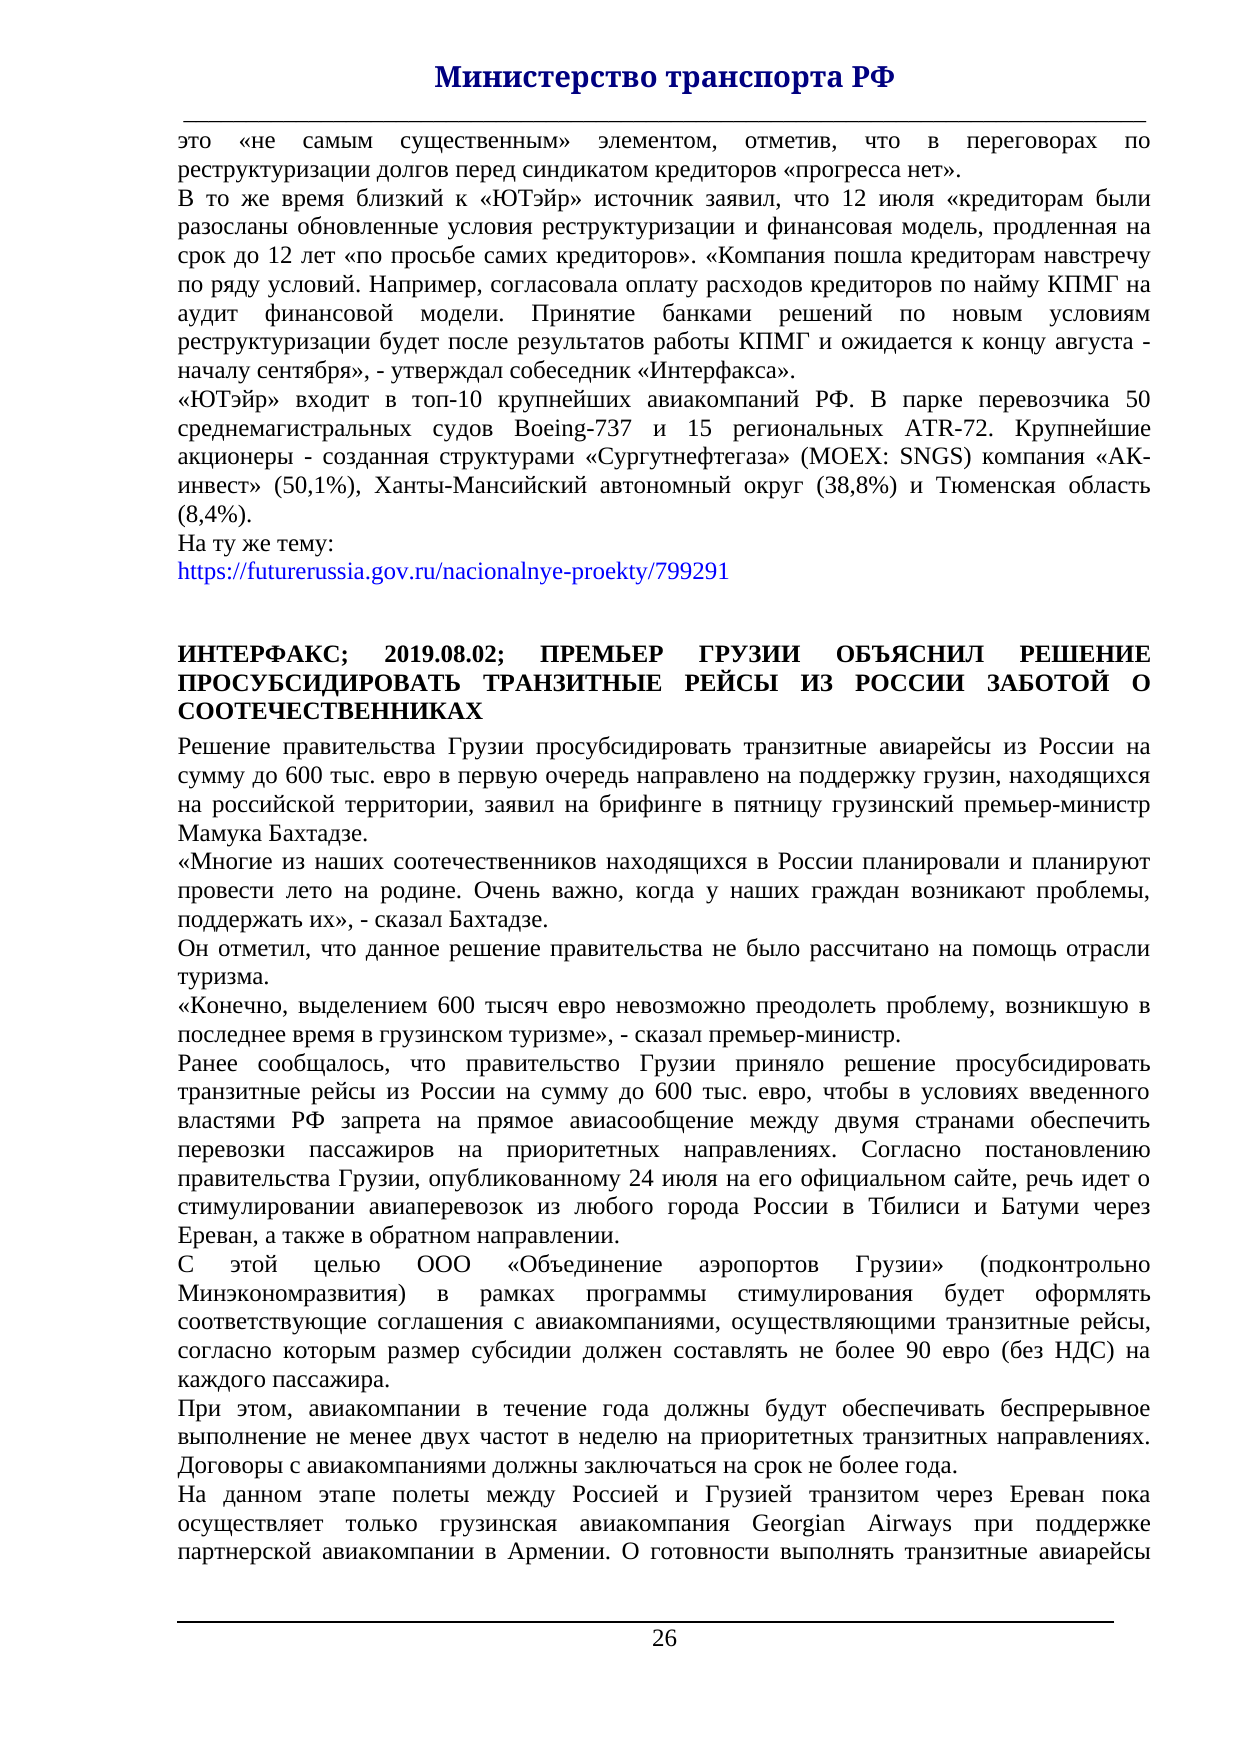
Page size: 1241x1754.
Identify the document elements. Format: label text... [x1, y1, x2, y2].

text При этом, авиакомпании в течение года должны будут обеспечивать беспрерывное выполнение не менее двух частот в неделю на приоритетных транзитных направлениях. Договоры с авиакомпаниями должны заключаться на срок не более года. [177, 1393, 1152, 1479]
text «ЮТэйр» входит в топ-10 крупнейших авиакомпаний РФ. В парке перевозчика 50 среднемагистральных судов Boeing-737 и 15 региональных ATR-72. Крупнейшие акционеры - созданная структурами «Сургутнефтегаза» (MOEX: SNGS) компания «АК-инвест» (50,1%), Ханты-Мансийский автономный округ (38,8%) и Тюменская область (8,4%). [177, 384, 1152, 528]
text Он отметил, что данное решение правительства не было рассчитано на помощь отрасли туризма. [177, 933, 1152, 990]
text На ту же тему: [177, 528, 1152, 556]
text С этой целью ООО «Объединение аэропортов Грузии» (подконтрольно Минэкономразвития) в рамках программы стимулирования будет оформлять соответствующие соглашения с авиакомпаниями, осуществляющими транзитные рейсы, согласно которым размер субсидии должен составлять не более 90 евро (без НДС) на каждого пассажира. [177, 1249, 1152, 1393]
subtitle ИНТЕРФАКС; 2019.08.02; ПРЕМЬЕР ГРУЗИИ ОБЪЯСНИЛ РЕШЕНИЕ ПРОСУБСИДИРОВАТЬ ТРАНЗИТНЫЕ РЕЙСЫ ИЗ РОССИИ ЗАБОТОЙ О СООТЕЧЕСТВЕННИКАХ [177, 639, 1152, 725]
text Решение правительства Грузии просубсидировать транзитные авиарейсы из России на сумму до 600 тыс. евро в первую очередь направлено на поддержку грузин, находящихся на российской территории, заявил на брифинге в пятницу грузинский премьер-министр Мамука Бахтадзе. [177, 731, 1152, 846]
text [177, 1479, 1152, 1565]
text Ранее сообщалось, что правительство Грузии приняло решение просубсидировать транзитные рейсы из России на сумму до 600 тыс. евро, чтобы в условиях введенного властями РФ запрета на прямое авиасообщение между двумя странами обеспечить перевозки пассажиров на приоритетных направлениях. Согласно постановлению правительства Грузии, опубликованному 24 июля на его официальном сайте, речь идет о стимулировании авиаперевозок из любого города России в Тбилиси и Батуми через Ереван, а также в обратном направлении. [177, 1048, 1152, 1249]
text «Многие из наших соотечественников находящихся в России планировали и планируют провести лето на родине. Очень важно, когда у наших граждан возникают проблемы, поддержать их», - сказал Бахтадзе. [177, 846, 1152, 933]
text https://futurerussia.gov.ru/nacionalnye-proekty/799291 [177, 556, 1152, 585]
text В то же время близкий к «ЮТэйр» источник заявил, что 12 июля «кредиторам были разосланы обновленные условия реструктуризации и финансовая модель, продленная на срок до 12 лет «по просьбе самих кредиторов». «Компания пошла кредиторам навстречу по ряду условий. Например, согласовала оплату расходов кредиторов по найму КПМГ на аудит финансовой модели. Принятие банками решений по новым условиям реструктуризации будет после результатов работы КПМГ и ожидается к концу августа - началу сентября», - утверждал собеседник «Интерфакса». [177, 183, 1152, 384]
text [177, 125, 1152, 183]
text «Конечно, выделением 600 тысяч евро невозможно преодолеть проблему, возникшую в последнее время в грузинском туризме», - сказал премьер-министр. [177, 990, 1152, 1048]
